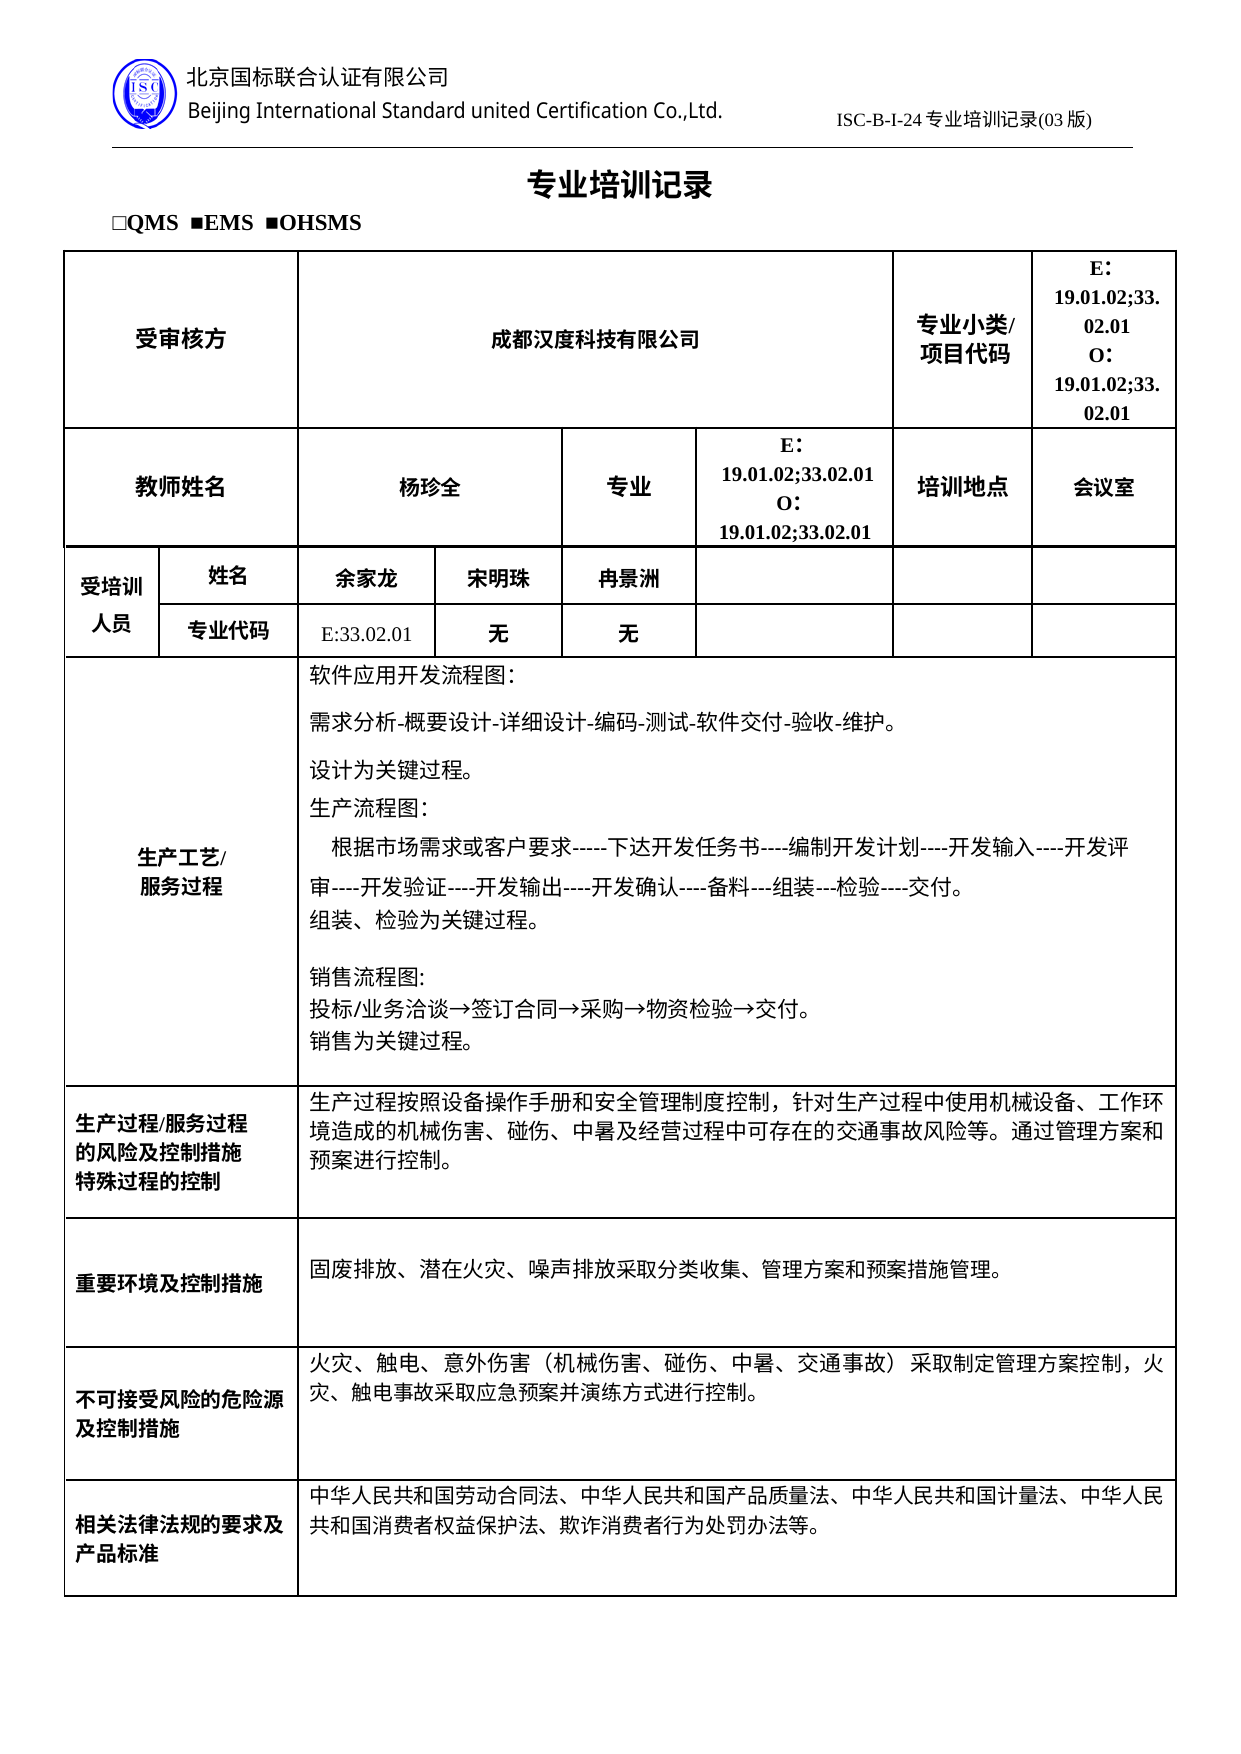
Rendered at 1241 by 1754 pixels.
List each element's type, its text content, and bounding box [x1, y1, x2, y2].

table_cell 无 [563, 605, 695, 656]
text □QMS ■EMS ■OHSMS [112, 204, 1128, 237]
table_cell [697, 605, 892, 656]
table_cell [894, 605, 1031, 656]
table_cell 受培训人员 [65, 546, 158, 656]
table_cell 火灾、触电、意外伤害（机械伤害、碰伤、中暑、交通事故）采取制定管理方案控制，火灾、触电事故采取应急预案并演练方式进行控制。 [299, 1348, 1175, 1478]
table_cell [1033, 605, 1175, 656]
table_cell 相关法律法规的要求及产品标准 [65, 1480, 297, 1595]
table_cell 不可接受风险的危险源及控制措施 [65, 1347, 297, 1478]
table_cell 专业 [563, 429, 695, 545]
table_cell 中华人民共和国劳动合同法、中华人民共和国产品质量法、中华人民共和国计量法、中华人民共和国消费者权益保护法、欺诈消费者行为处罚办法等。 [299, 1481, 1175, 1595]
table_cell E:33.02.01 [299, 605, 434, 656]
table_cell 余家龙 [299, 548, 434, 602]
table_cell [1033, 548, 1175, 602]
table_cell 固废排放、潜在火灾、噪声排放采取分类收集、管理方案和预案措施管理。 [299, 1219, 1175, 1346]
table_cell E：19.01.02;33.02.01 O：19.01.02;33.02.01 [697, 429, 892, 545]
table_cell 无 [436, 605, 561, 656]
table_cell 杨珍全 [299, 429, 561, 545]
table_cell 教师姓名 [65, 429, 297, 545]
table_header 专业小类/ 项目代码 [894, 252, 1031, 427]
table_cell [697, 548, 892, 602]
table_cell 生产过程按照设备操作手册和安全管理制度控制，针对生产过程中使用机械设备、工作环境造成的机械伤害、碰伤、中暑及经营过程中可存在的交通事故风险等。通过管理方案和预案进行控制。 [299, 1087, 1175, 1217]
table_cell 重要环境及控制措施 [65, 1218, 297, 1346]
text 专业培训记录 [112, 166, 1128, 204]
table_cell 冉景洲 [563, 548, 695, 602]
table_header 成都汉度科技有限公司 [299, 252, 892, 427]
table_cell 姓名 [160, 548, 297, 602]
table_cell 会议室 [1033, 429, 1175, 545]
table_cell 培训地点 [894, 429, 1031, 545]
table_cell 专业代码 [160, 605, 297, 656]
table_cell 生产工艺/ 服务过程 [65, 657, 297, 1084]
table_cell 宋明珠 [436, 548, 561, 602]
table_cell 生产过程/服务过程 的风险及控制措施 特殊过程的控制 [65, 1086, 297, 1217]
table_header 受审核方 [65, 252, 297, 427]
table_cell [894, 548, 1031, 602]
table_header E：19.01.02;33.02.01 O：19.01.02;33.02.01 [1033, 252, 1175, 427]
table_cell 软件应用开发流程图： 需求分析-概要设计-详细设计-编码-测试-软件交付-验收-维护。 设计为关键过程。 生产流程图： 根据市场需求或客户要求-----下达开发任务书----编制开发计划----开发输入----开发评审----开发验证----开发输出----开发确认----备料---组装---检验----交付。 组装、检验为关键过程。 销售流程图: 投标/业务洽谈→签订合同→采购→物资检验→交付。 销售为关键过程。 [299, 658, 1175, 1084]
picture [112, 59, 180, 128]
